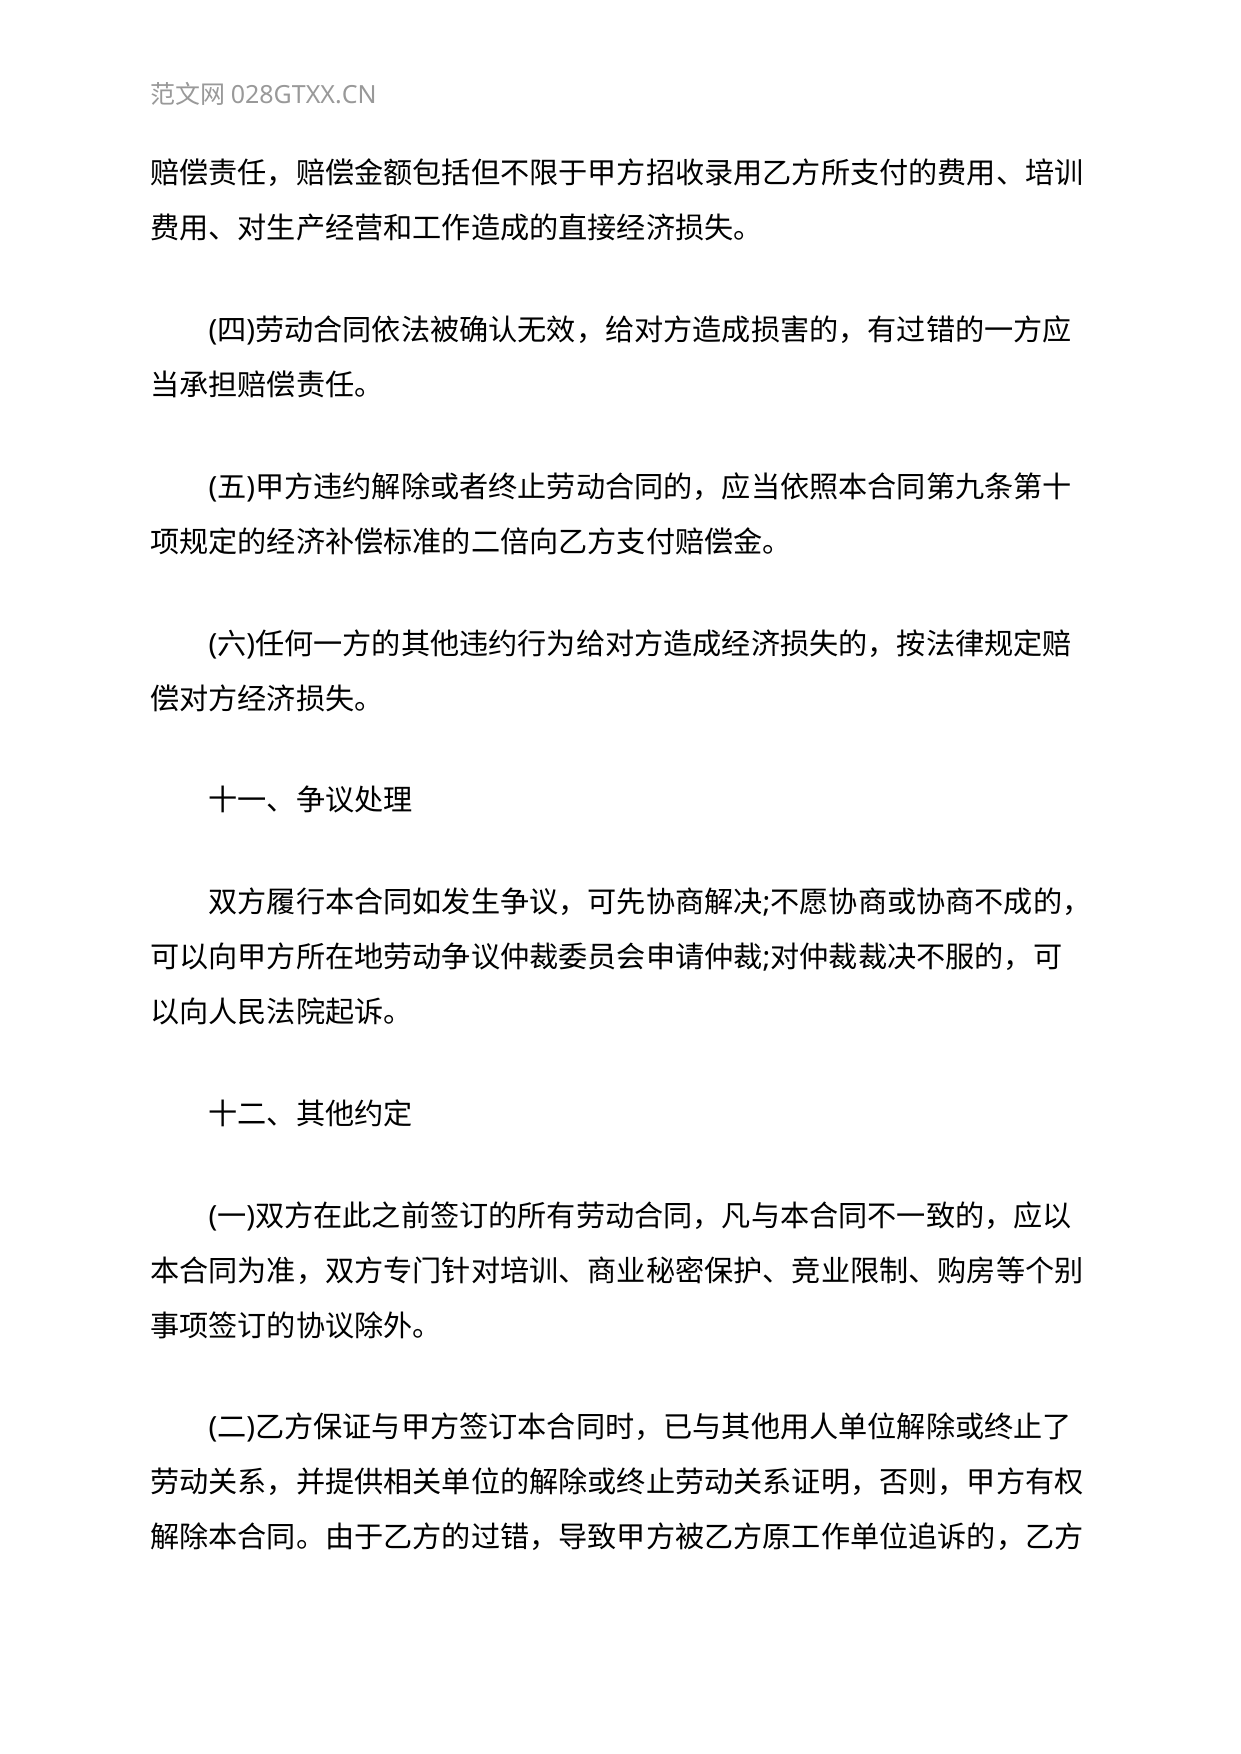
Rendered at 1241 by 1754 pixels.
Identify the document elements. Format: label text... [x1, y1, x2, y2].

text (四)劳动合同依法被确认无效，给对方造成损害的，有过错的一方应当承担赔偿责任。 [150, 307, 1090, 404]
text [150, 1404, 1090, 1556]
text (六)任何一方的其他违约行为给对方造成经济损失的，按法律规定赔偿对方经济损失。 [150, 620, 1090, 717]
text 十一、争议处理 [150, 777, 1090, 819]
text (五)甲方违约解除或者终止劳动合同的，应当依照本合同第九条第十项规定的经济补偿标准的二倍向乙方支付赔偿金。 [150, 463, 1090, 561]
text 双方履行本合同如发生争议，可先协商解决;不愿协商或协商不成的，可以向甲方所在地劳动争议仲裁委员会申请仲裁;对仲裁裁决不服的，可以向人民法院起诉。 [150, 879, 1090, 1031]
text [150, 150, 1090, 247]
text (一)双方在此之前签订的所有劳动合同，凡与本合同不一致的，应以本合同为准，双方专门针对培训、商业秘密保护、竞业限制、购房等个别事项签订的协议除外。 [150, 1192, 1090, 1344]
text 十二、其他约定 [150, 1091, 1090, 1133]
